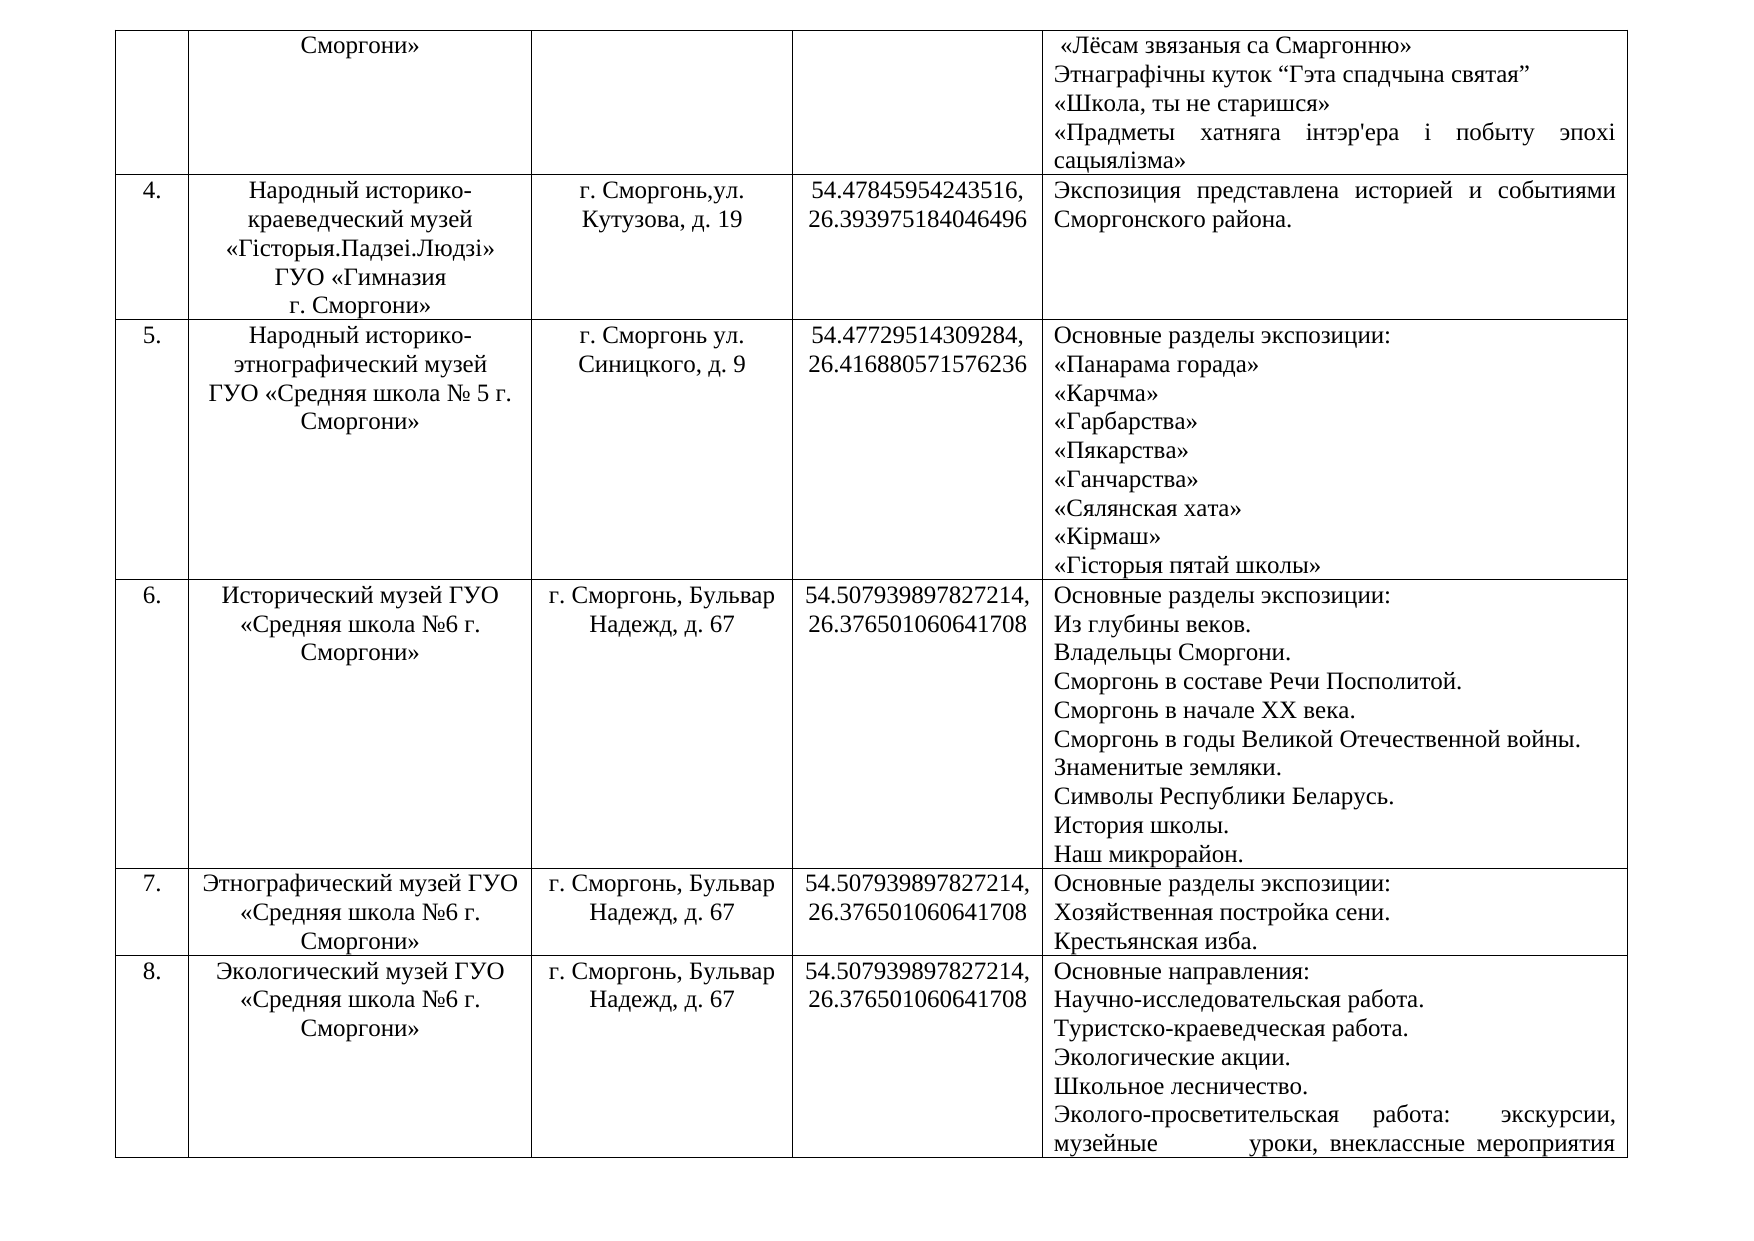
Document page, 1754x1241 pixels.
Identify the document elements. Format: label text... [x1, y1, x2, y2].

table_cell 54.47729514309284, 26.416880571576236 [793, 320, 1042, 579]
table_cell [189, 31, 531, 174]
table_cell 54.507939897827214, 26.376501060641708 [793, 869, 1042, 955]
table_cell г. Сморгонь ул. Синицкого, д. 9 [532, 320, 792, 579]
table_cell 54.47845954243516, 26.393975184046496 [793, 175, 1042, 319]
table_cell 54.507939897827214, 26.376501060641708 [793, 580, 1042, 867]
table_cell Основные разделы экспозиции: «Панарама горада» «Карчма» «Гарбарства» «Пякарства» «Ганчарства» «Сялянская хата» «Кірмаш» «Гісторыя пятай школы» [1043, 320, 1627, 579]
table_cell Исторический музей ГУО «Средняя школа №6 г. Сморгони» [189, 580, 531, 867]
table_cell Основные разделы экспозиции: Из глубины веков. Владельцы Сморгони. Сморгонь в составе Речи Посполитой. Сморгонь в начале XX века. Сморгонь в годы Великой Отечественной войны. Знаменитые земляки. Символы Республики Беларусь. История школы. Наш микрорайон. [1043, 580, 1627, 867]
table_cell 3. [116, 31, 188, 174]
table_cell Народный историко-краеведческий музей «Гісторыя.Падзеі.Людзі» ГУО «Гимназия г. Сморгони» [189, 175, 531, 319]
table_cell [532, 956, 792, 1157]
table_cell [1043, 31, 1627, 174]
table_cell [1043, 956, 1627, 1157]
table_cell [793, 31, 1042, 174]
table_cell Основные разделы экспозиции: Хозяйственная постройка сени. Крестьянская изба. [1043, 869, 1627, 955]
table_cell Народный историко-этнографический музей ГУО «Средняя школа № 5 г. Сморгони» [189, 320, 531, 579]
table_cell г. Сморгонь, Бульвар Надежд, д. 67 [532, 580, 792, 867]
table_cell 4. [116, 175, 188, 319]
table_cell Этнографический музей ГУО «Средняя школа №6 г. Сморгони» [189, 869, 531, 955]
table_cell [532, 31, 792, 174]
table_cell 7. [116, 869, 188, 955]
table_cell 5. [116, 320, 188, 579]
table_cell 6. [116, 580, 188, 867]
table_cell Экспозиция представлена историей и событиями Сморгонского района. [1043, 175, 1627, 319]
table_cell г. Сморгонь, Бульвар Надежд, д. 67 [532, 869, 792, 955]
table_cell г. Сморгонь,ул. Кутузова, д. 19 [532, 175, 792, 319]
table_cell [189, 956, 531, 1157]
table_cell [793, 956, 1042, 1157]
table_cell 8. [116, 956, 188, 1157]
